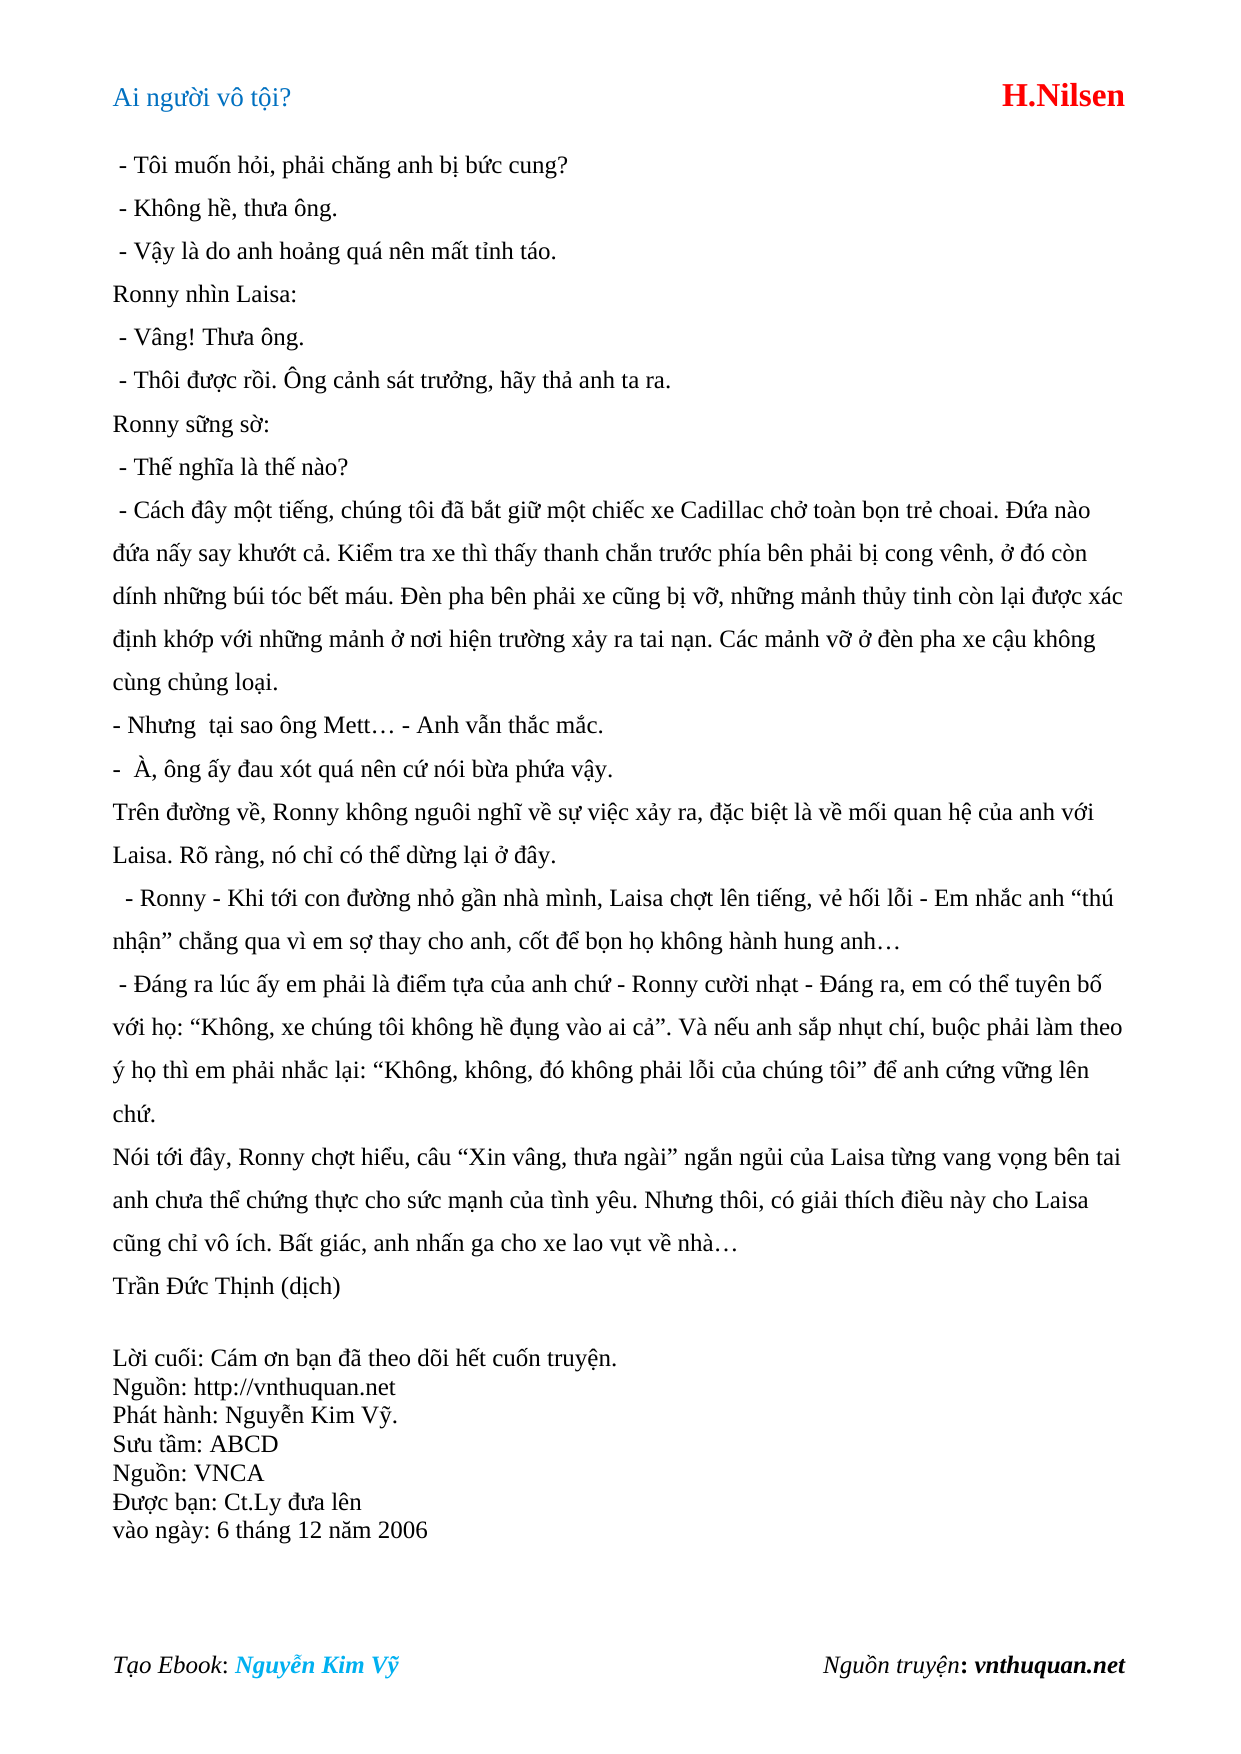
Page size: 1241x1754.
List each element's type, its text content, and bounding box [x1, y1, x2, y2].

text Lời cuối: Cám ơn bạn đã theo dõi hết cuốn truyện. Nguồn: http://vnthuquan.net Phát hành: Nguyễn Kim Vỹ. Sưu tầm: ABCD Nguồn: VNCA Được bạn: Ct.Ly đưa lên vào ngày: 6 tháng 12 năm 2006 [112, 1314, 1128, 1544]
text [112, 150, 1128, 1300]
